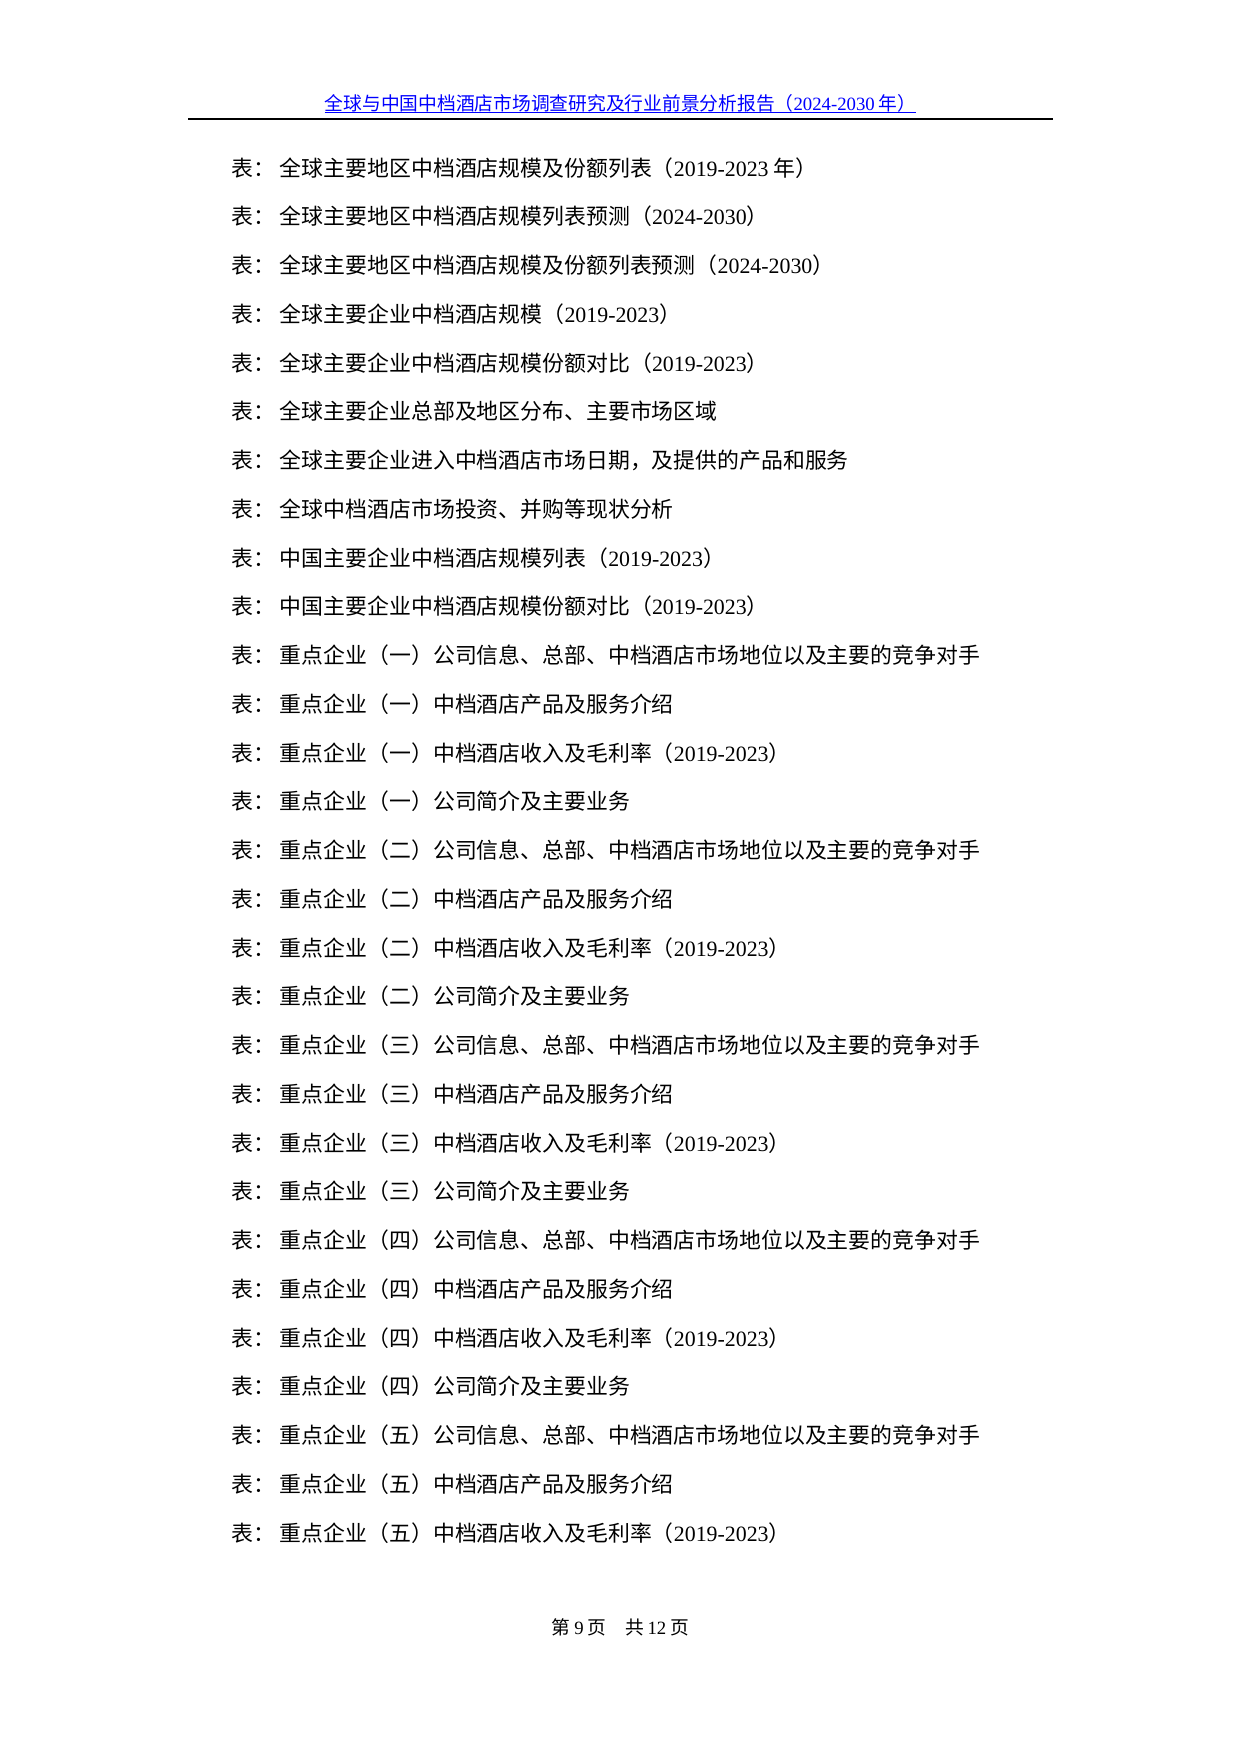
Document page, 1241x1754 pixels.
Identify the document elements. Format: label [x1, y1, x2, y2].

text [187, 150, 1053, 1548]
